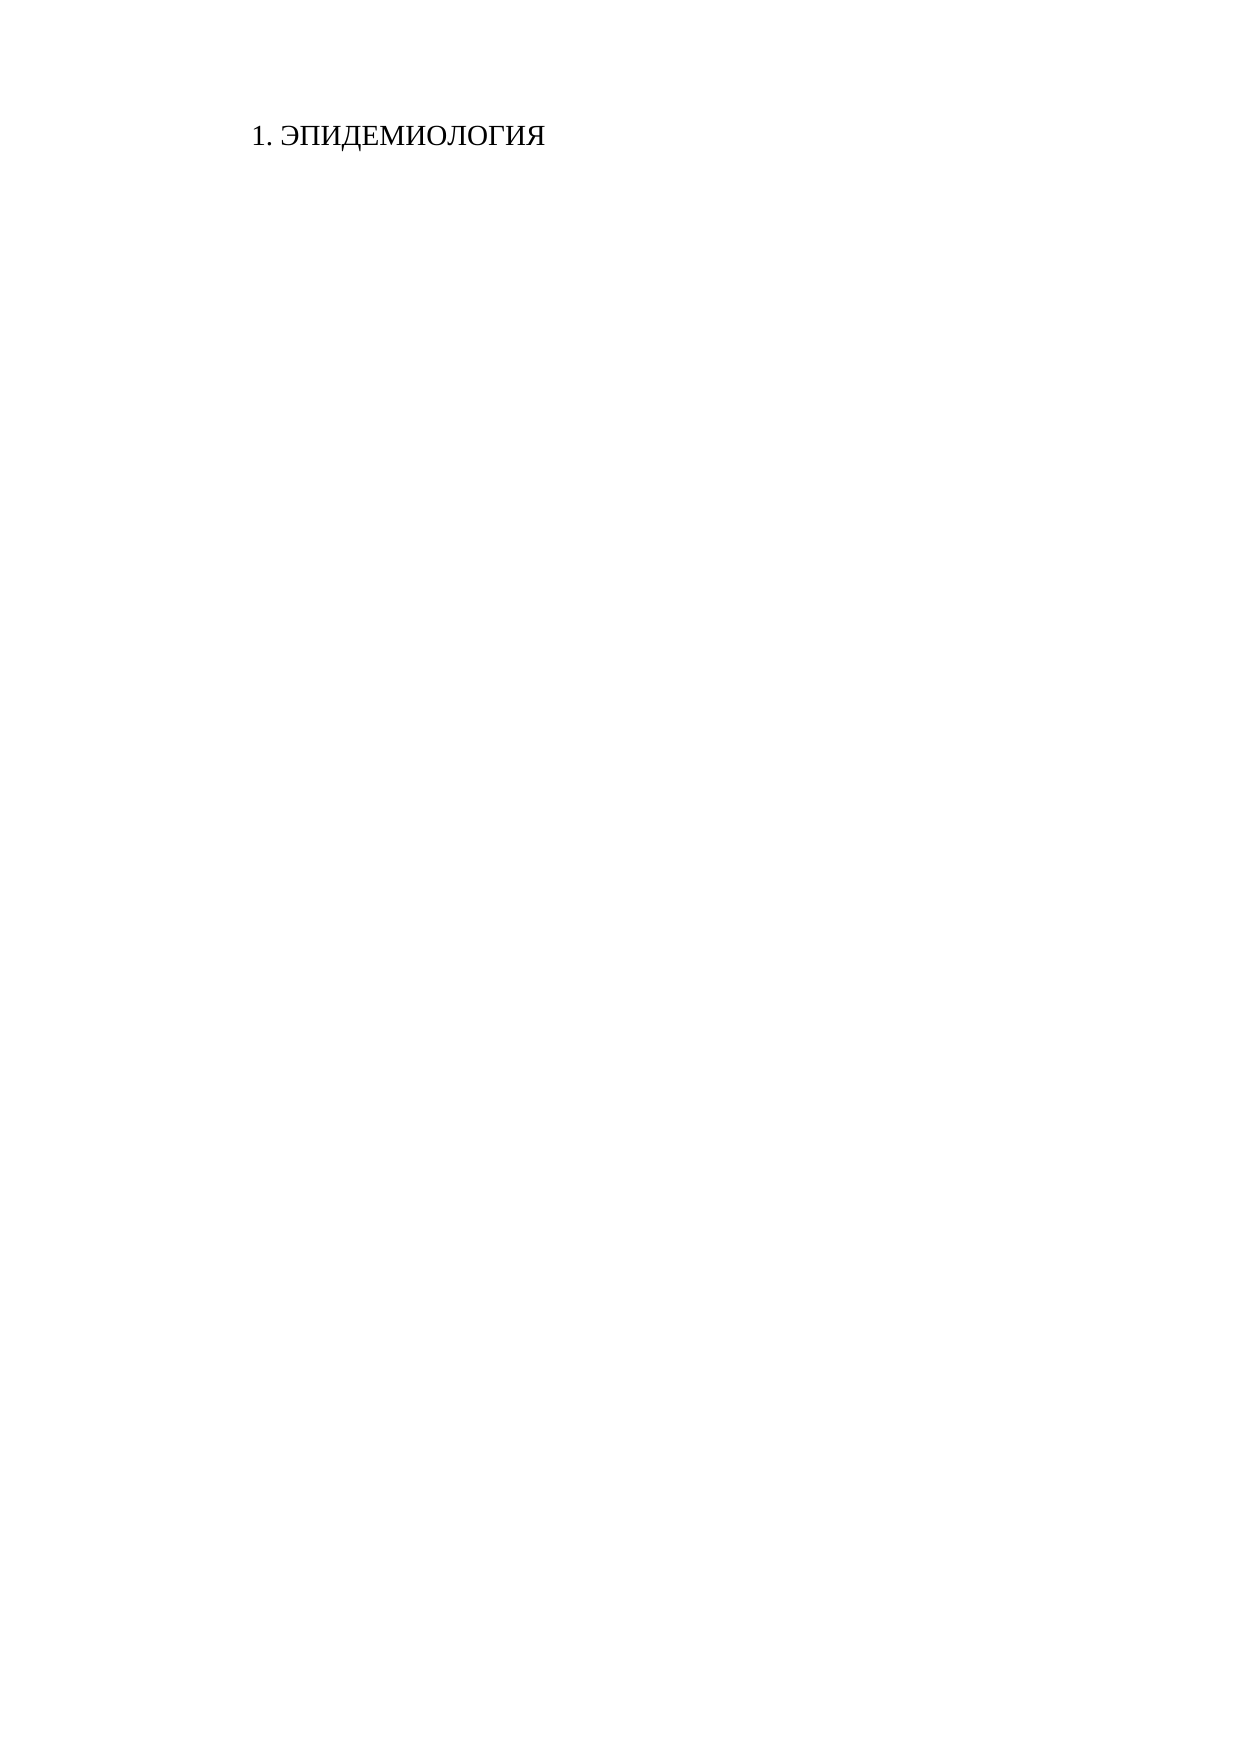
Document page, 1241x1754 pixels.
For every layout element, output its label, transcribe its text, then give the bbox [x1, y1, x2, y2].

text 1. ЭПИДЕМИОЛОГИЯ [177, 118, 1152, 152]
